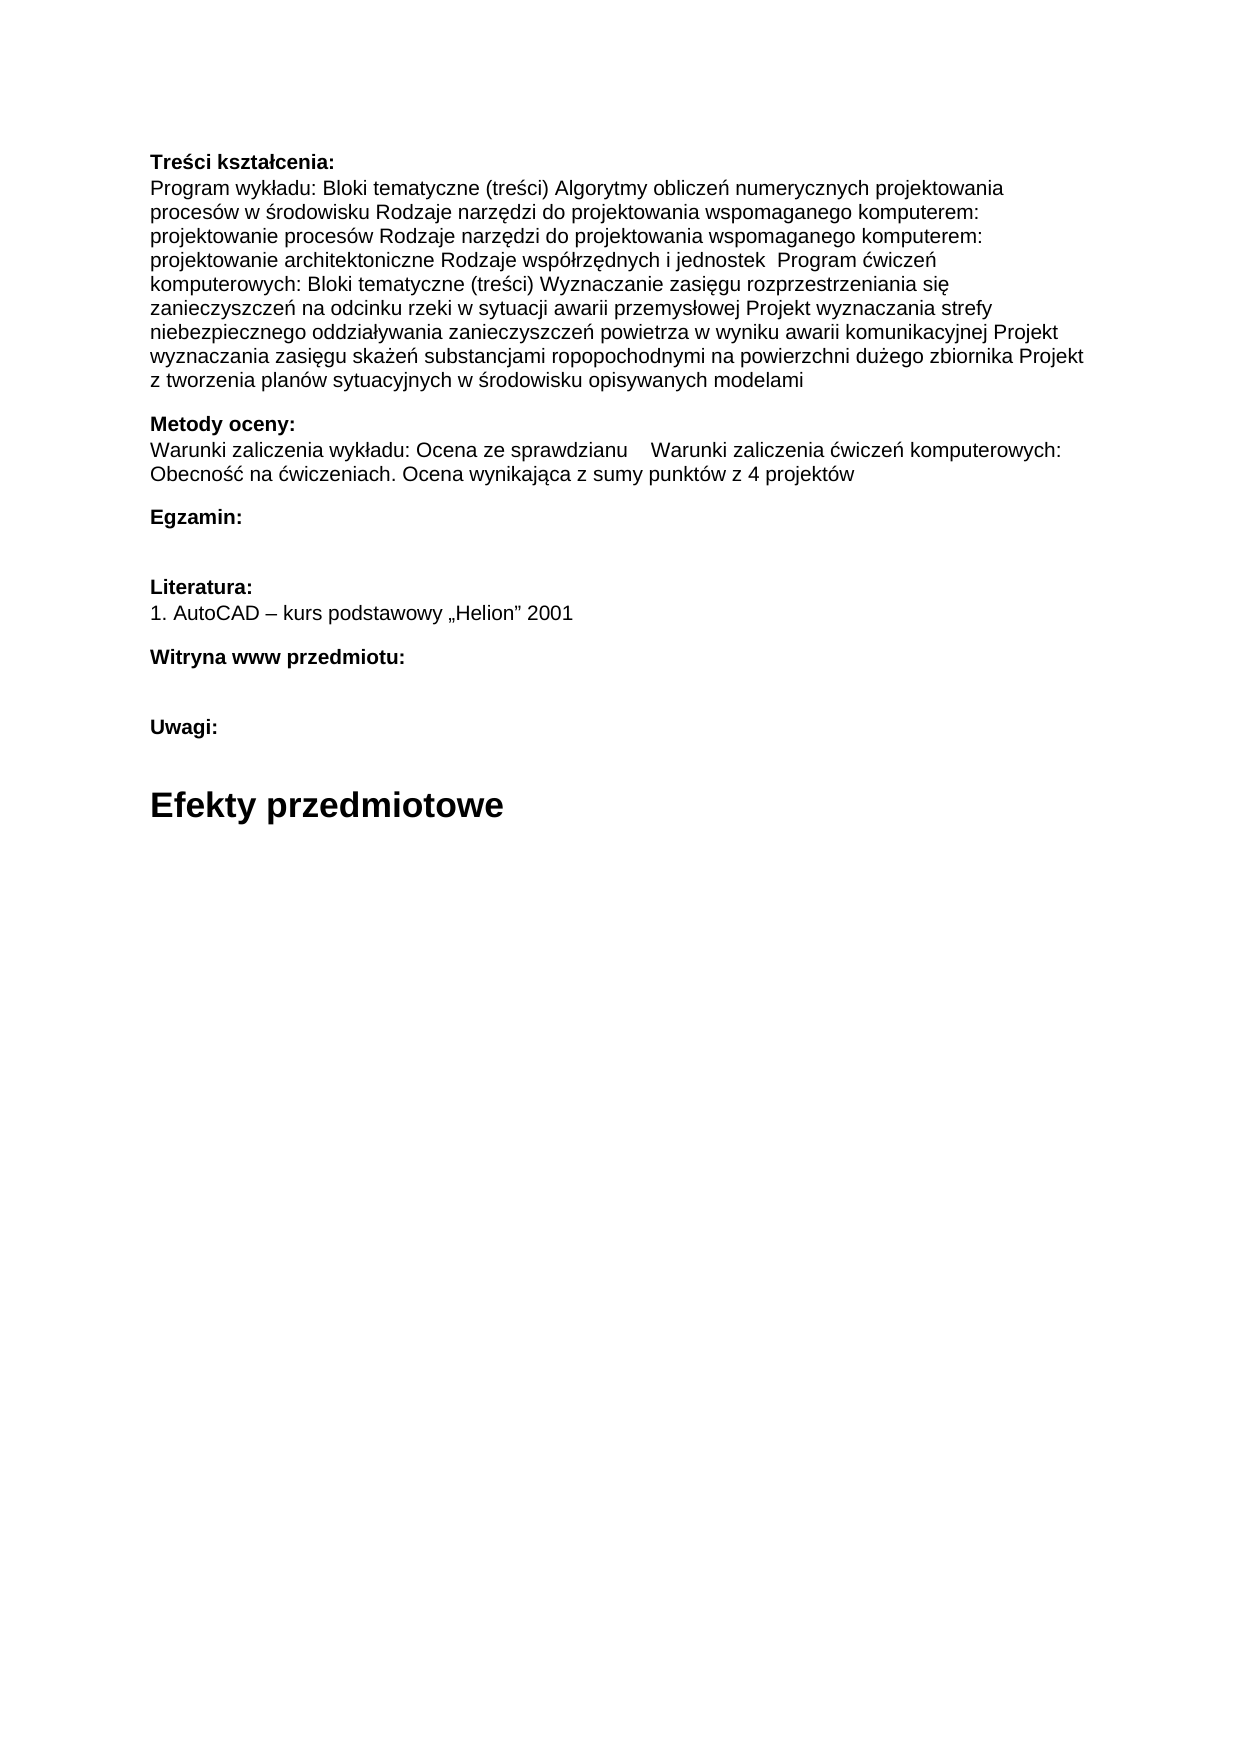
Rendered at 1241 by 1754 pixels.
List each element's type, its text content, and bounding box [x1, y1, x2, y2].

text Literatura: [150, 575, 1090, 599]
text Warunki zaliczenia wykładu: Ocena ze sprawdzianu Warunki zaliczenia ćwiczeń komputerowych: Obecność na ćwiczeniach. Ocena wynikająca z sumy punktów z 4 projektów [150, 437, 1090, 485]
text Witryna www przedmiotu: [150, 645, 1090, 669]
text Program wykładu: Bloki tematyczne (treści) Algorytmy obliczeń numerycznych projektowania procesów w środowisku Rodzaje narzędzi do projektowania wspomaganego komputerem: projektowanie procesów Rodzaje narzędzi do projektowania wspomaganego komputerem: projektowanie architektoniczne Rodzaje współrzędnych i jednostek Program ćwiczeń komputerowych: Bloki tematyczne (treści) Wyznaczanie zasięgu rozprzestrzeniania się zanieczyszczeń na odcinku rzeki w sytuacji awarii przemysłowej Projekt wyznaczania strefy niebezpiecznego oddziaływania zanieczyszczeń powietrza w wyniku awarii komunikacyjnej Projekt wyznaczania zasięgu skażeń substancjami ropopochodnymi na powierzchni dużego zbiornika Projekt z tworzenia planów sytuacyjnych w środowisku opisywanych modelami [150, 176, 1090, 392]
text Metody oceny: [150, 411, 1090, 435]
text Treści kształcenia: [150, 150, 1090, 174]
text Uwagi: [150, 714, 1090, 738]
text 1. AutoCAD – kurs podstawowy „Helion” 2001 [150, 601, 1090, 625]
text Egzamin: [150, 505, 1090, 529]
subtitle Efekty przedmiotowe [150, 784, 1090, 825]
